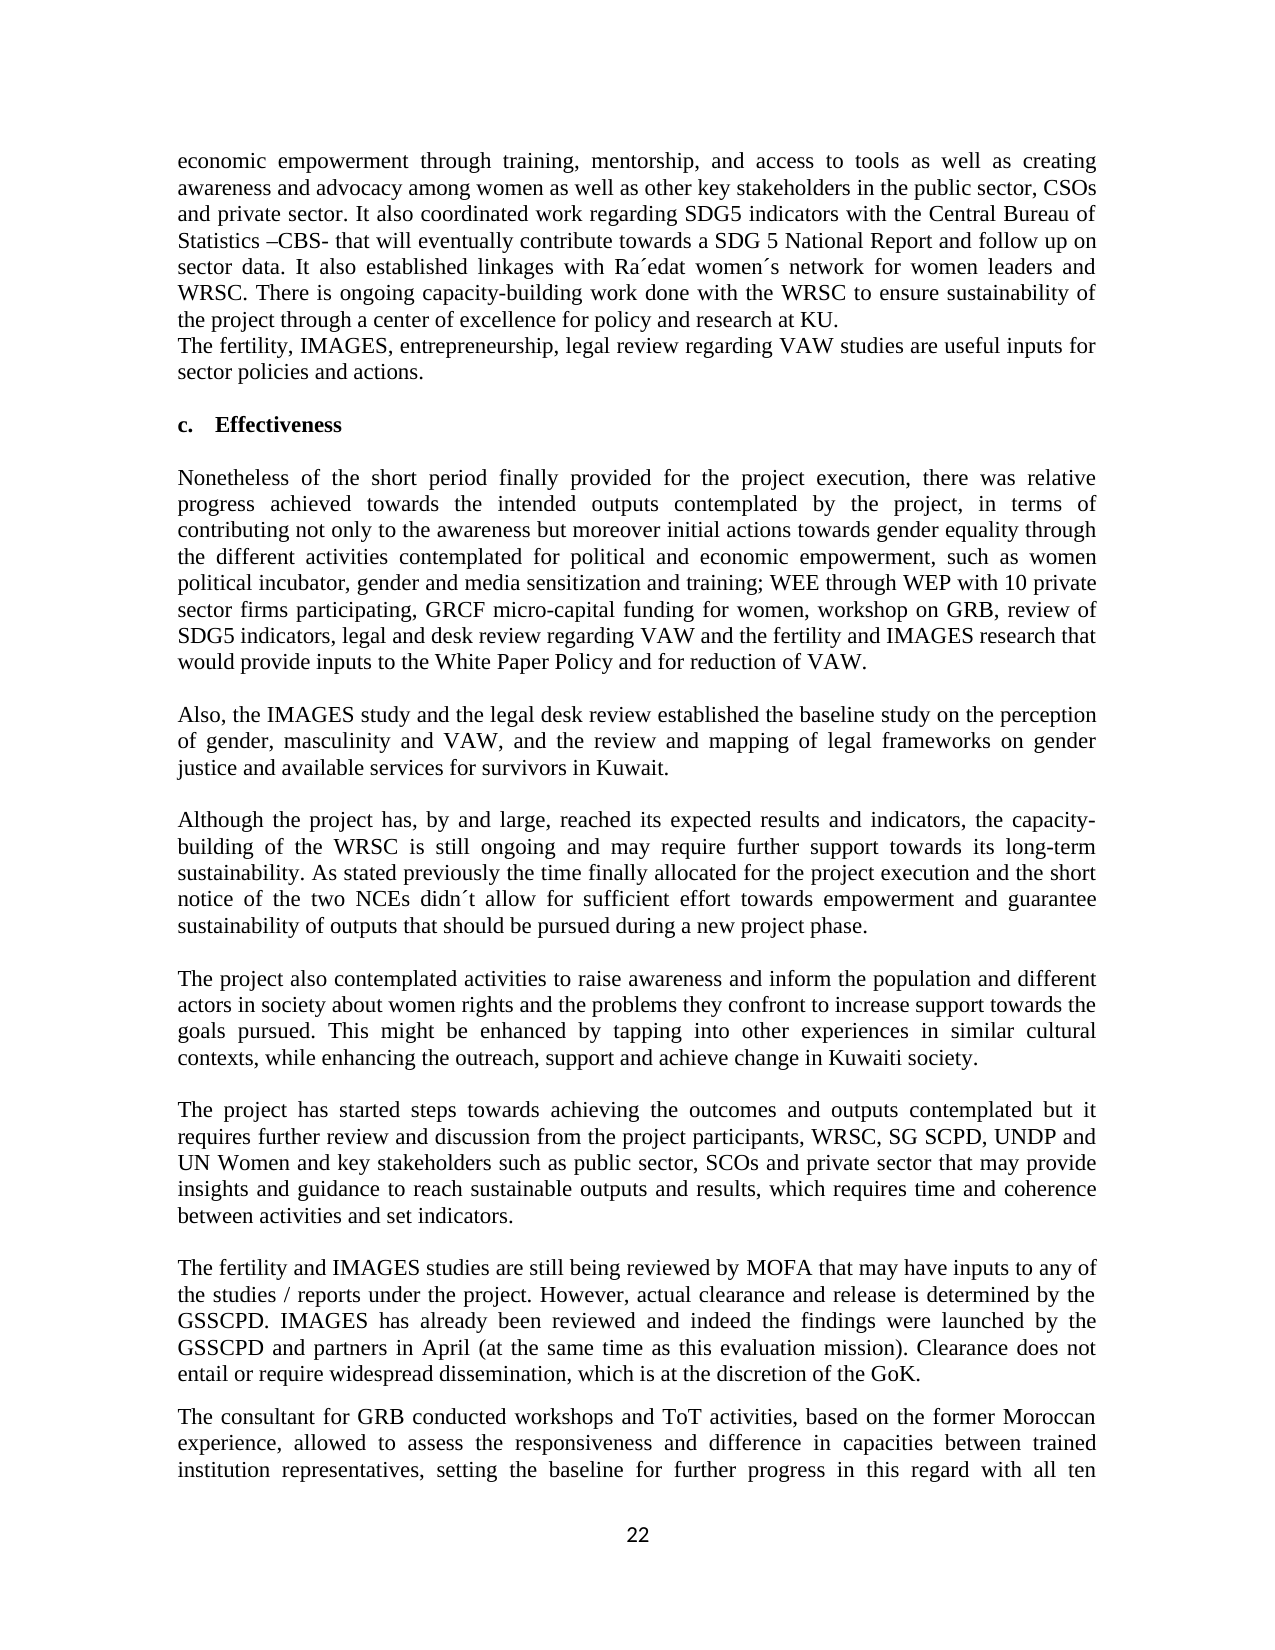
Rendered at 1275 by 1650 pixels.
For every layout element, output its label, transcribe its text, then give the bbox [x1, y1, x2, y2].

text The project also contemplated activities to raise awareness and inform the population and different actors in society about women rights and the problems they confront to increase support towards the goals pursued. This might be enhanced by tapping into other experiences in similar cultural contexts, while enhancing the outreach, support and achieve change in Kuwaiti society. [177, 964, 1098, 1070]
list Effectiveness [177, 411, 1098, 437]
text The project has started steps towards achieving the outcomes and outputs contemplated but it requires further review and discussion from the project participants, WRSC, SG SCPD, UNDP and UN Women and key stakeholders such as public sector, SCOs and private sector that may provide insights and guidance to reach sustainable outputs and results, which requires time and coherence between activities and set indicators. [177, 1096, 1098, 1228]
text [177, 148, 1098, 332]
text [177, 1403, 1098, 1482]
text Nonetheless of the short period finally provided for the project execution, there was relative progress achieved towards the intended outputs contemplated by the project, in terms of contributing not only to the awareness but moreover initial actions towards gender equality through the different activities contemplated for political and economic empowerment, such as women political incubator, gender and media sensitization and training; WEE through WEP with 10 private sector firms participating, GRCF micro-capital funding for women, workshop on GRB, review of SDG5 indicators, legal and desk review regarding VAW and the fertility and IMAGES research that would provide inputs to the White Paper Policy and for reduction of VAW. [177, 464, 1098, 675]
text Also, the IMAGES study and the legal desk review established the baseline study on the perception of gender, masculinity and VAW, and the review and mapping of legal frameworks on gender justice and available services for survivors in Kuwait. [177, 701, 1098, 780]
text Although the project has, by and large, reached its expected results and indicators, the capacity-building of the WRSC is still ongoing and may require further support towards its long-term sustainability. As stated previously the time finally allocated for the project execution and the short notice of the two NCEs didn´t allow for sufficient effort towards empowerment and guarantee sustainability of outputs that should be pursued during a new project phase. [177, 806, 1098, 938]
text The fertility and IMAGES studies are still being reviewed by MOFA that may have inputs to any of the studies / reports under the project. However, actual clearance and release is determined by the GSSCPD. IMAGES has already been reviewed and indeed the findings were launched by the GSSCPD and partners in April (at the same time as this evaluation mission). Clearance does not entail or require widespread dissemination, which is at the discretion of the GoK. [177, 1254, 1098, 1386]
text The fertility, IMAGES, entrepreneurship, legal review regarding VAW studies are useful inputs for sector policies and actions. [177, 332, 1098, 385]
